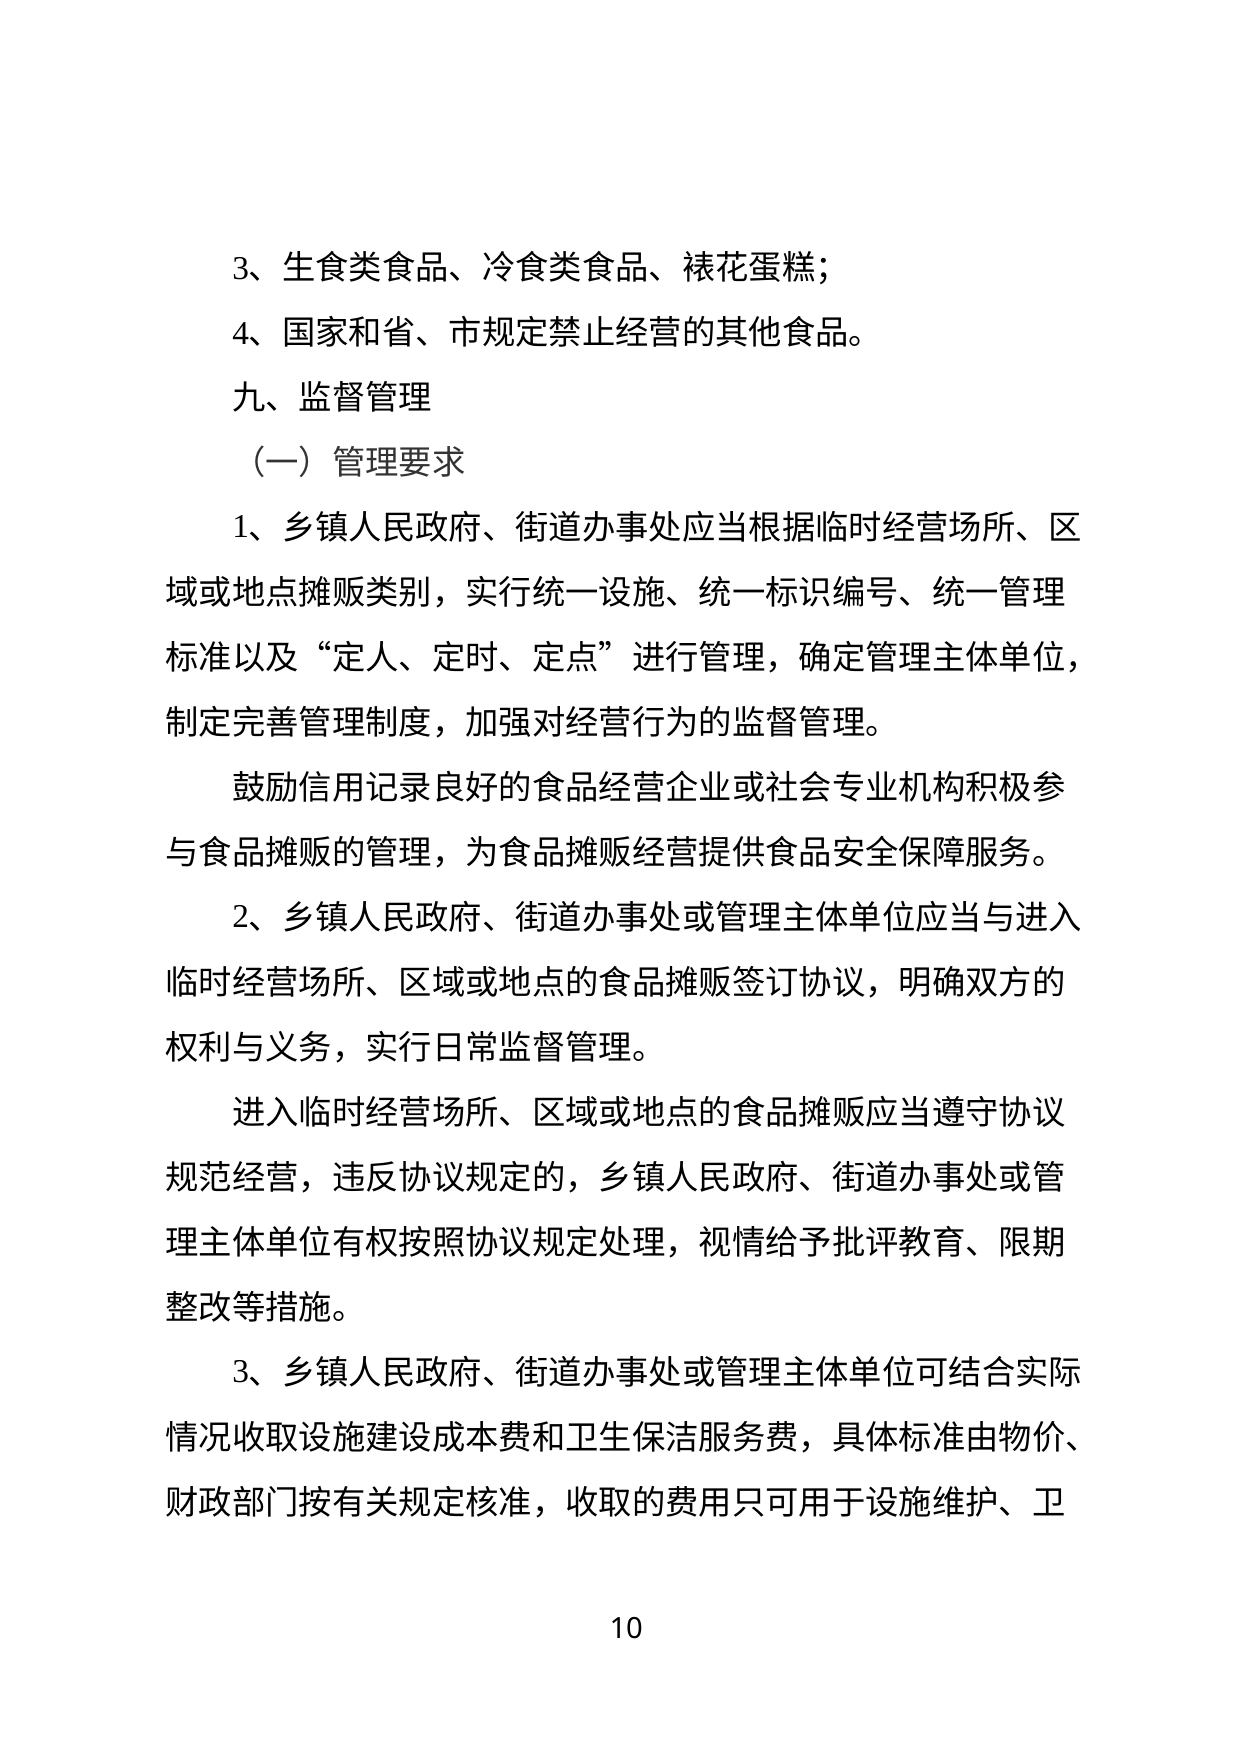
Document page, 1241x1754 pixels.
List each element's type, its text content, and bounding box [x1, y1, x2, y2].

text 2、乡镇人民政府、街道办事处或管理主体单位应当与进入临时经营场所、区域或地点的食品摊贩签订协议，明确双方的权利与义务，实行日常监督管理。 [165, 883, 1087, 1078]
text 进入临时经营场所、区域或地点的食品摊贩应当遵守协议规范经营，违反协议规定的，乡镇人民政府、街道办事处或管理主体单位有权按照协议规定处理，视情给予批评教育、限期整改等措施。 [165, 1078, 1087, 1338]
text 鼓励信用记录良好的食品经营企业或社会专业机构积极参与食品摊贩的管理，为食品摊贩经营提供食品安全保障服务。 [165, 753, 1087, 883]
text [165, 1338, 1087, 1533]
text 1、乡镇人民政府、街道办事处应当根据临时经营场所、区域或地点摊贩类别，实行统一设施、统一标识编号、统一管理标准以及“定人、定时、定点”进行管理，确定管理主体单位，制定完善管理制度，加强对经营行为的监督管理。 [165, 493, 1087, 753]
text 九、监督管理 [165, 363, 1087, 428]
text 3、生食类食品、冷食类食品、裱花蛋糕； [165, 233, 1087, 298]
text 4、国家和省、市规定禁止经营的其他食品。 [165, 298, 1087, 363]
text （一）管理要求 [165, 428, 1087, 493]
